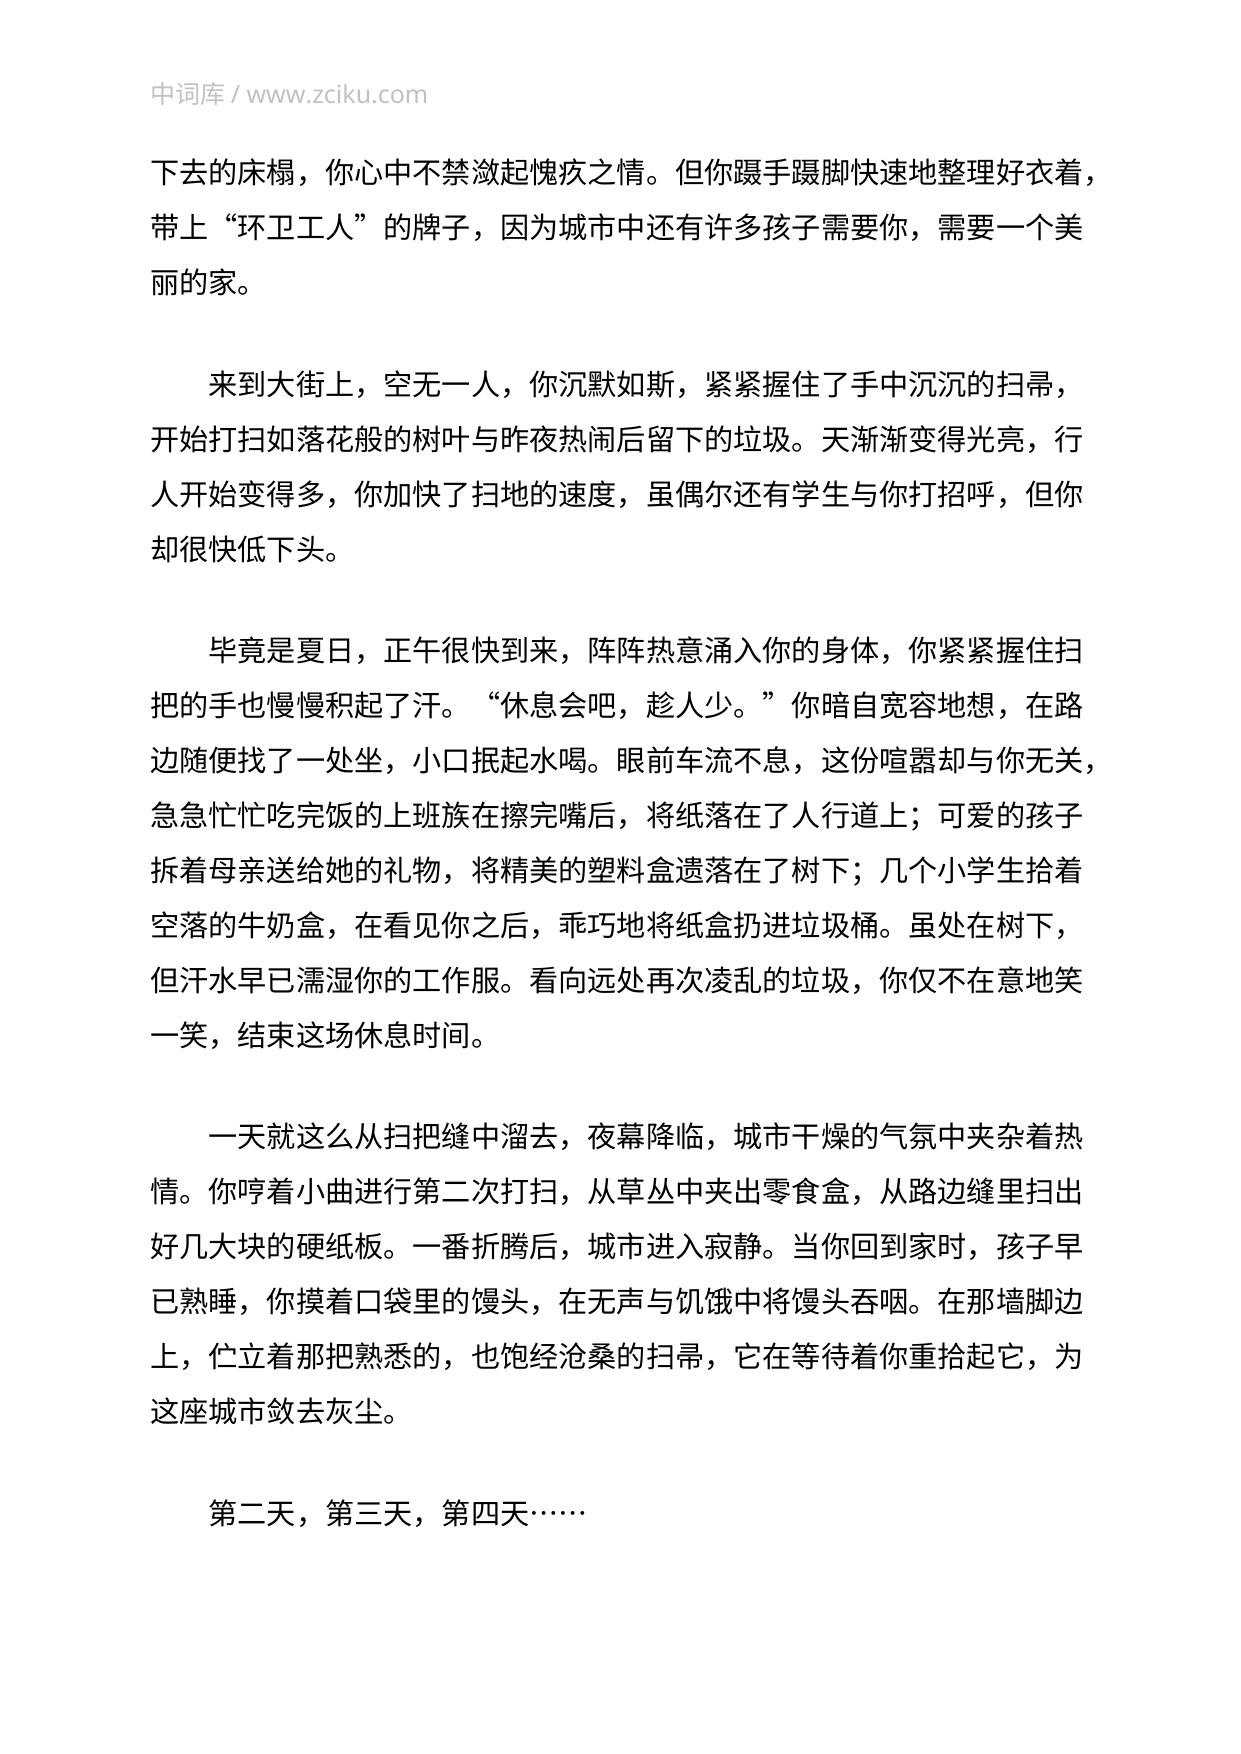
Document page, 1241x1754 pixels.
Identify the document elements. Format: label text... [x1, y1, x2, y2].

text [150, 150, 1090, 302]
text 来到大街上，空无一人，你沉默如斯，紧紧握住了手中沉沉的扫帚，开始打扫如落花般的树叶与昨夜热闹后留下的垃圾。天渐渐变得光亮，行人开始变得多，你加快了扫地的速度，虽偶尔还有学生与你打招呼，但你却很快低下头。 [150, 362, 1090, 568]
text 第二天，第三天，第四天…… [150, 1490, 1090, 1533]
text 毕竟是夏日，正午很快到来，阵阵热意涌入你的身体，你紧紧握住扫把的手也慢慢积起了汗。“休息会吧，趁人少。”你暗自宽容地想，在路边随便找了一处坐，小口抿起水喝。眼前车流不息，这份喧嚣却与你无关，急急忙忙吃完饭的上班族在擦完嘴后，将纸落在了人行道上；可爱的孩子拆着母亲送给她的礼物，将精美的塑料盒遗落在了树下；几个小学生拾着空落的牛奶盒，在看见你之后，乖巧地将纸盒扔进垃圾桶。虽处在树下，但汗水早已濡湿你的工作服。看向远处再次凌乱的垃圾，你仅不在意地笑一笑，结束这场休息时间。 [150, 628, 1090, 1054]
text 一天就这么从扫把缝中溜去，夜幕降临，城市干燥的气氛中夹杂着热情。你哼着小曲进行第二次打扫，从草丛中夹出零食盒，从路边缝里扫出好几大块的硬纸板。一番折腾后，城市进入寂静。当你回到家时，孩子早已熟睡，你摸着口袋里的馒头，在无声与饥饿中将馒头吞咽。在那墙脚边上，伫立着那把熟悉的，也饱经沧桑的扫帚，它在等待着你重拾起它，为这座城市敛去灰尘。 [150, 1114, 1090, 1431]
